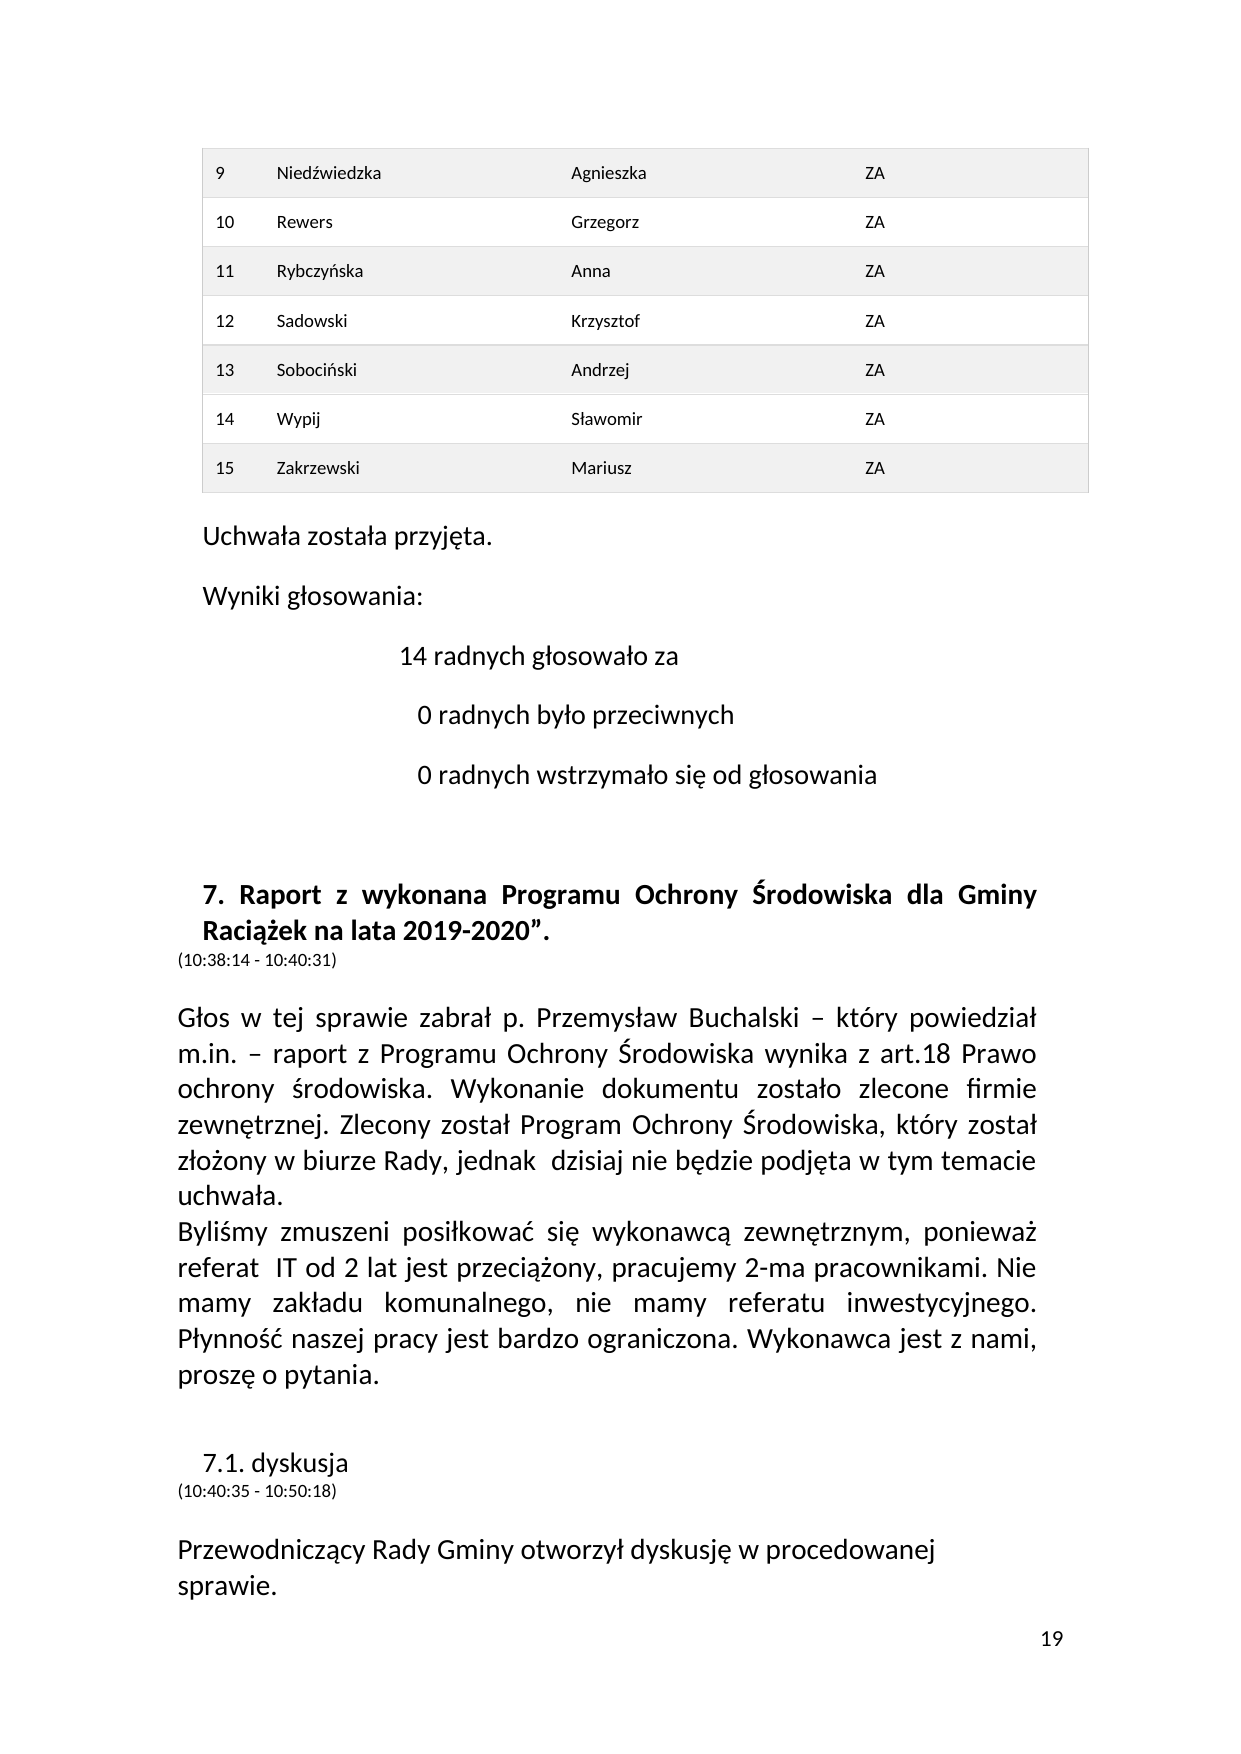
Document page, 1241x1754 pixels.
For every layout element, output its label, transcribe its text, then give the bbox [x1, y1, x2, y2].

text 14 radnych głosowało za [202, 638, 1038, 672]
table_cell 13 [203, 346, 264, 393]
text Przewodniczący Rady Gminy otworzył dyskusję w procedowanej sprawie. [177, 1531, 1038, 1602]
table_cell Sławomir [559, 395, 853, 443]
table_cell 15 [203, 444, 264, 492]
table_cell ZA [853, 395, 1088, 443]
table_cell Krzysztof [559, 296, 853, 344]
table_cell 9 [203, 149, 264, 197]
table_cell ZA [853, 444, 1088, 492]
table_cell ZA [853, 198, 1088, 246]
table_cell Grzegorz [559, 198, 853, 246]
text 7.1. dyskusja [202, 1445, 1038, 1479]
text Wyniki głosowania: [202, 578, 1038, 612]
table_cell Andrzej [559, 346, 853, 393]
table_cell Agnieszka [559, 149, 853, 197]
text 0 radnych wstrzymało się od głosowania [202, 757, 1038, 791]
table_cell 12 [203, 296, 264, 344]
table_cell Zakrzewski [264, 444, 559, 492]
table_cell Rewers [264, 198, 559, 246]
table_cell ZA [853, 296, 1088, 344]
text (10:40:35 - 10:50:18) [177, 1480, 1063, 1503]
table_cell Niedźwiedzka [264, 149, 559, 197]
text Głos w tej sprawie zabrał p. Przemysław Buchalski – który powiedział m.in. – raport z Programu Ochrony Środowiska wynika z art.18 Prawo ochrony środowiska. Wykonanie dokumentu zostało zlecone firmie zewnętrznej. Zlecony został Program Ochrony Środowiska, który został złożony w biurze Rady, jednak dzisiaj nie będzie podjęta w tym temacie uchwała. [177, 999, 1038, 1213]
table_cell 14 [203, 395, 264, 443]
table_cell Mariusz [559, 444, 853, 492]
table_cell 11 [203, 247, 264, 295]
text Byliśmy zmuszeni posiłkować się wykonawcą zewnętrznym, ponieważ referat IT od 2 lat jest przeciążony, pracujemy 2-ma pracownikami. Nie mamy zakładu komunalnego, nie mamy referatu inwestycyjnego. Płynność naszej pracy jest bardzo ograniczona. Wykonawca jest z nami, proszę o pytania. [177, 1213, 1038, 1391]
table_cell Wypij [264, 395, 559, 443]
table_cell ZA [853, 346, 1088, 393]
text (10:38:14 - 10:40:31) [177, 948, 1063, 971]
text 7. Raport z wykonana Programu Ochrony Środowiska dla Gminy Raciążek na lata 2019-2020”. [202, 876, 1038, 948]
table_cell ZA [853, 247, 1088, 295]
table_cell ZA [853, 149, 1088, 197]
text Uchwała została przyjęta. [202, 518, 1038, 553]
table_cell Rybczyńska [264, 247, 559, 295]
table_cell Anna [559, 247, 853, 295]
table_cell Sobociński [264, 346, 559, 393]
table_cell 10 [203, 198, 264, 246]
table_cell Sadowski [264, 296, 559, 344]
text 0 radnych było przeciwnych [202, 697, 1038, 732]
